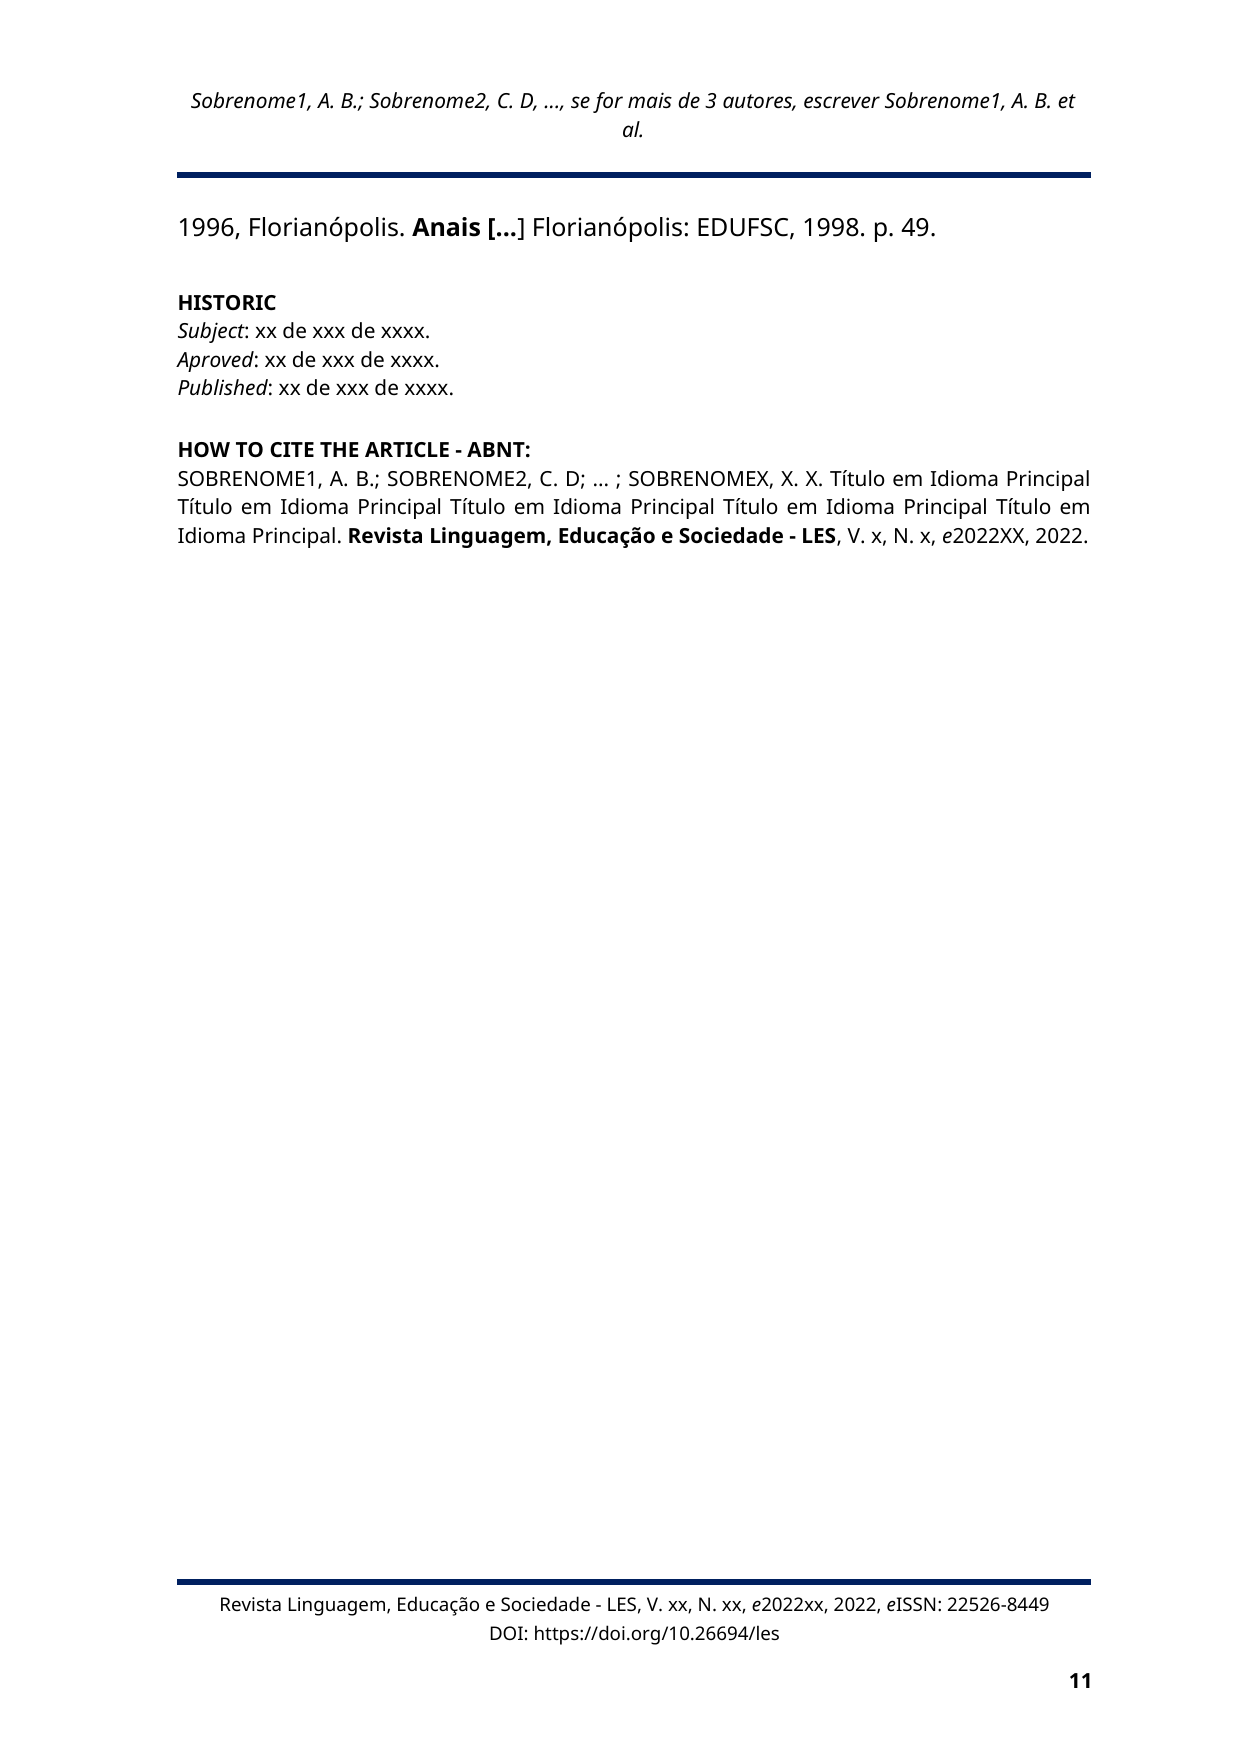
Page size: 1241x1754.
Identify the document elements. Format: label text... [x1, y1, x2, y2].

text SOBRENOME1, A. B.; SOBRENOME2, C. D; ... ; SOBRENOMEX, X. X. Título em Idioma Principal Título em Idioma Principal Título em Idioma Principal Título em Idioma Principal Título em Idioma Principal. Revista Linguagem, Educação e Sociedade - LES, V. x, N. x, e2022XX, 2022. [177, 464, 1092, 549]
text Aproved: xx de xxx de xxxx. [177, 345, 1092, 373]
text Published: xx de xxx de xxxx. [177, 373, 1092, 402]
text Subject: xx de xxx de xxxx. [177, 316, 1092, 345]
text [177, 209, 1092, 243]
text HOW TO CITE THE ARTICLE - ABNT: [177, 436, 1092, 464]
text HISTORIC [177, 288, 1092, 316]
